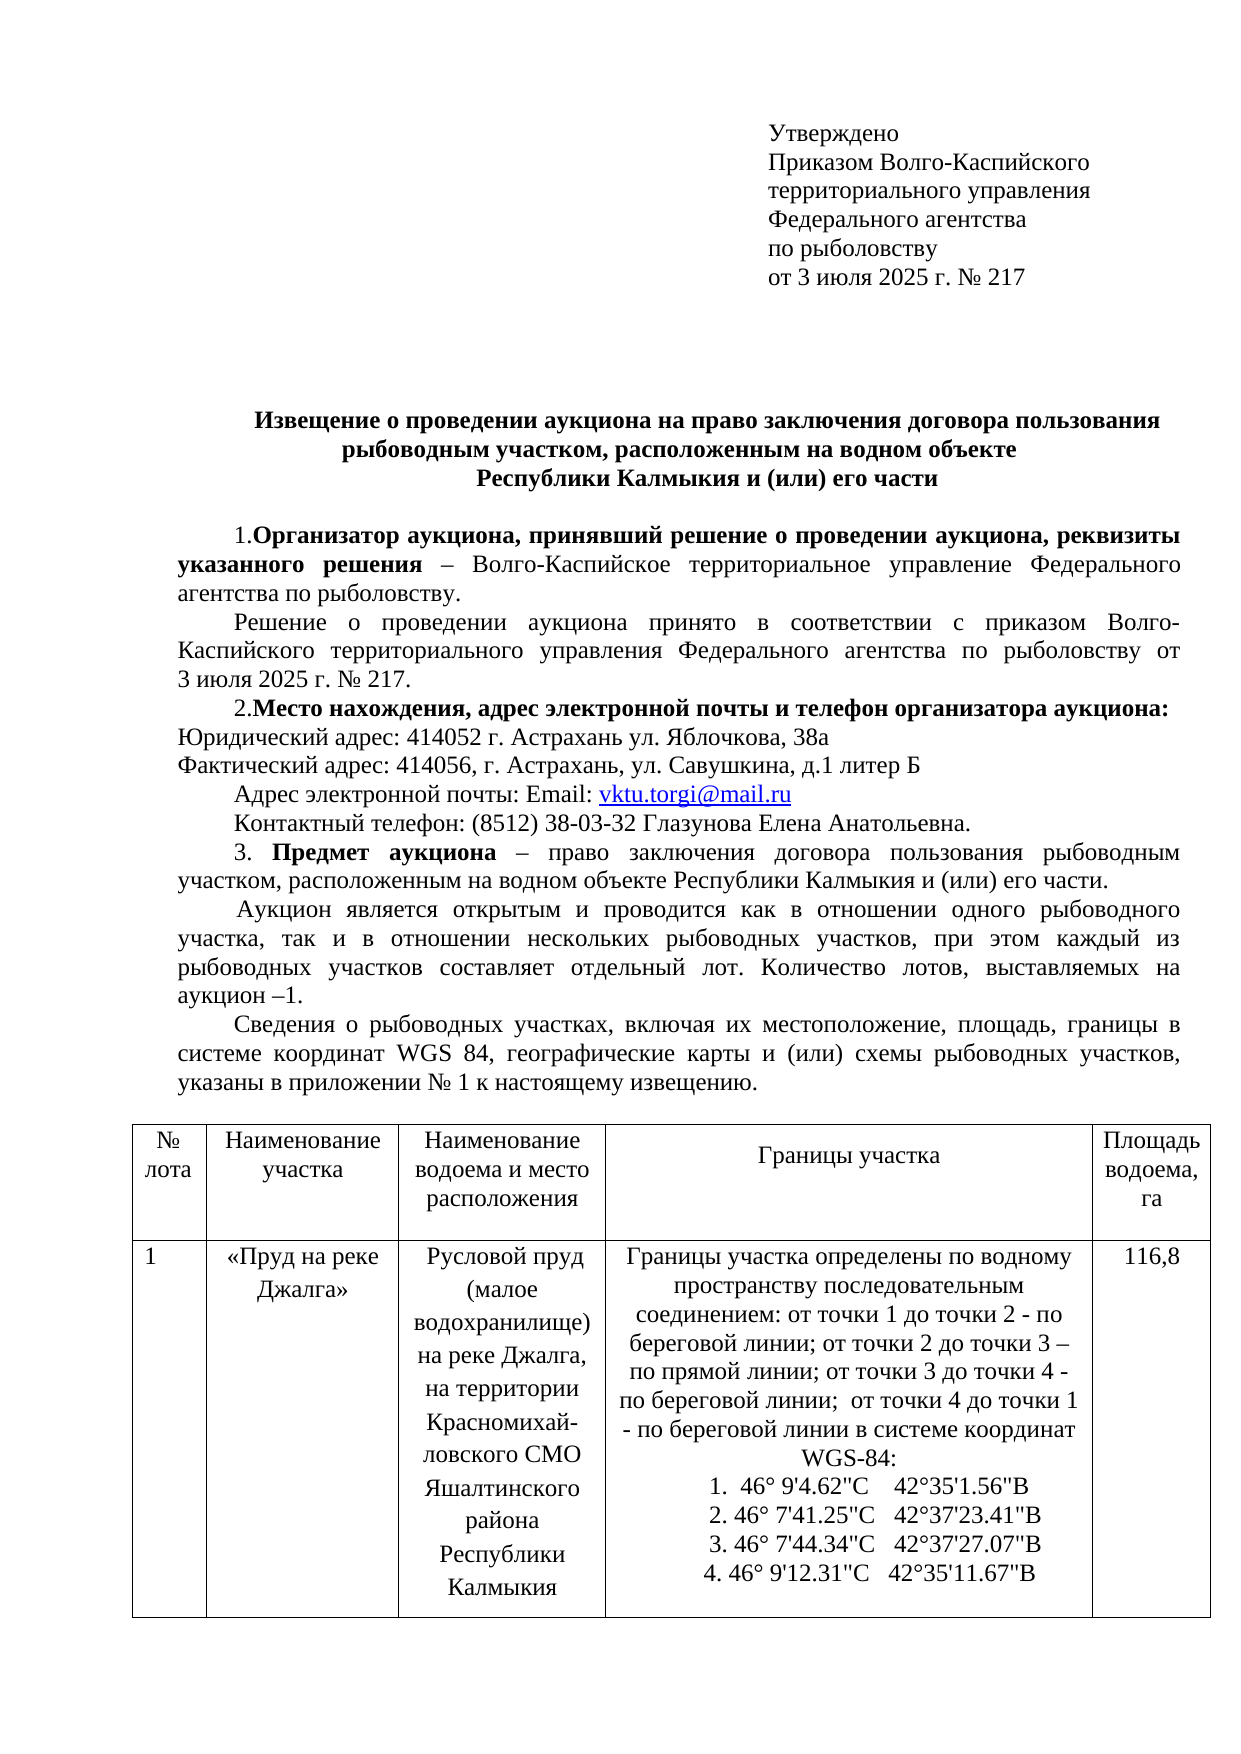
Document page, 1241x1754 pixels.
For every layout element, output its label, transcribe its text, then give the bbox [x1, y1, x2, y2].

table_cell 1 [133, 1241, 206, 1617]
text от 3 июля 2025 г. № 217 [768, 262, 1181, 291]
text по рыболовству [768, 233, 1181, 262]
text 1.Организатор аукциона, принявший решение о проведении аукциона, реквизиты указанного решения – Волго-Каспийское территориальное управление Федерального агентства по рыболовству. [177, 521, 1181, 607]
table_header Границы участка [606, 1125, 1092, 1240]
table_cell Границы участка определены по водному пространству последовательным соединением: от точки 1 до точки 2 - по береговой линии; от точки 2 до точки 3 – по прямой линии; от точки 3 до точки 4 - по береговой линии; от точки 4 до точки 1 - по береговой линии в системе координат WGS-84: 1. 46° 9'4.62"С 42°35'1.56"В 2. 46° 7'41.25"С 42°37'23.41"В 3. 46° 7'44.34"С 42°37'27.07"В 4. 46° 9'12.31"С 42°35'11.67"В [606, 1241, 1092, 1617]
text Приказом Волго-Каспийского [768, 147, 1181, 176]
text Утверждено [768, 118, 1181, 147]
table_header Площадь водоема, га [1093, 1125, 1210, 1240]
text 2.Место нахождения, адрес электронной почты и телефон организатора аукциона: [177, 693, 1181, 722]
text Фактический адрес: 414056, г. Астрахань, ул. Савушкина, д.1 литер Б [177, 751, 1181, 779]
table_cell 116,8 [1093, 1241, 1210, 1617]
text Сведения о рыбоводных участках, включая их местоположение, площадь, границы в системе координат WGS 84, географические карты и (или) схемы рыбоводных участков, указаны в приложении № 1 к настоящему извещению. [177, 1009, 1181, 1096]
table_header Наименование участка [207, 1125, 398, 1240]
text территориального управления [768, 176, 1181, 204]
text Юридический адрес: 414052 г. Астрахань ул. Яблочкова, 38а [177, 722, 1181, 751]
text Контактный телефон: (8512) 38-03-32 Глазунова Елена Анатольевна. [177, 808, 1181, 837]
text Адрес электронной почты: Email: vktu.torgi@mail.ru [177, 779, 1181, 808]
text Республики Калмыкия и (или) его части [177, 463, 1181, 492]
table_cell «Пруд на реке Джалга» [207, 1241, 398, 1617]
text Аукцион является открытым и проводится как в отношении одного рыбоводного участка, так и в отношении нескольких рыбоводных участков, при этом каждый из рыбоводных участков составляет отдельный лот. Количество лотов, выставляемых на аукцион –1. [177, 894, 1181, 1009]
table_header № лота [133, 1125, 206, 1240]
table_cell Русловой пруд (малое водохранилище) на реке Джалга, на территории Красномихай-ловского СМО Яшалтинского района Республики Калмыкия [399, 1241, 605, 1617]
table_header Наименование водоема и место расположения [399, 1125, 605, 1240]
text Извещение о проведении аукциона на право заключения договора пользования рыбоводным участком, расположенным на водном объекте [177, 406, 1181, 463]
text Федерального агентства [768, 204, 1181, 233]
text Решение о проведении аукциона принято в соответствии с приказом Волго-Каспийского территориального управления Федерального агентства по рыболовству от 3 июля 2025 г. № 217. [177, 607, 1181, 693]
text 3. Предмет аукциона – право заключения договора пользования рыбоводным участком, расположенным на водном объекте Республики Калмыкия и (или) его части. [177, 837, 1181, 894]
